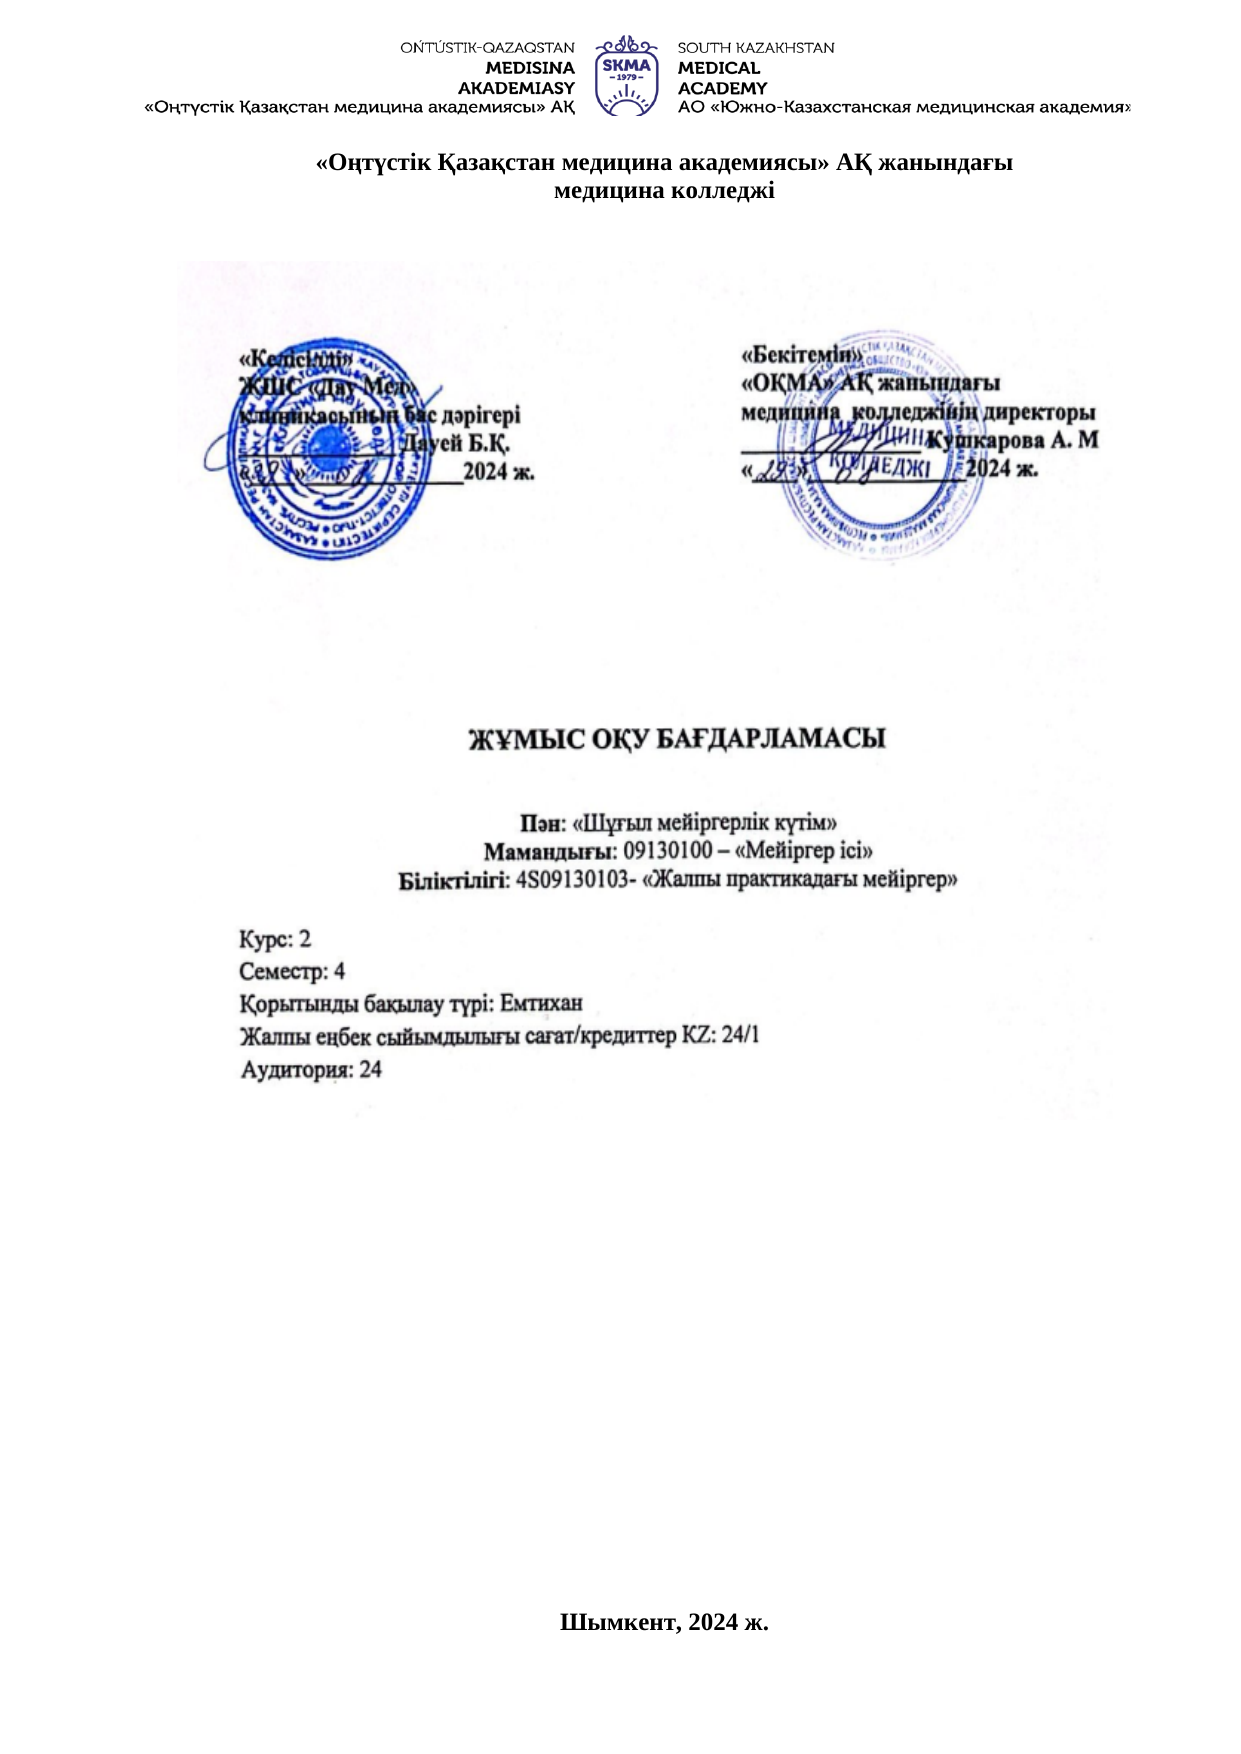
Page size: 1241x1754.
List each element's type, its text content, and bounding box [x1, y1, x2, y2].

picture [177, 261, 1114, 1120]
picture [138, 34, 1130, 116]
text Шымкент, 2024 ж. [177, 1607, 1152, 1636]
text «Оңтүстік Қазақстан медицина академиясы» АҚ жанындағы [177, 147, 1152, 176]
text медицина колледжі [177, 176, 1152, 204]
